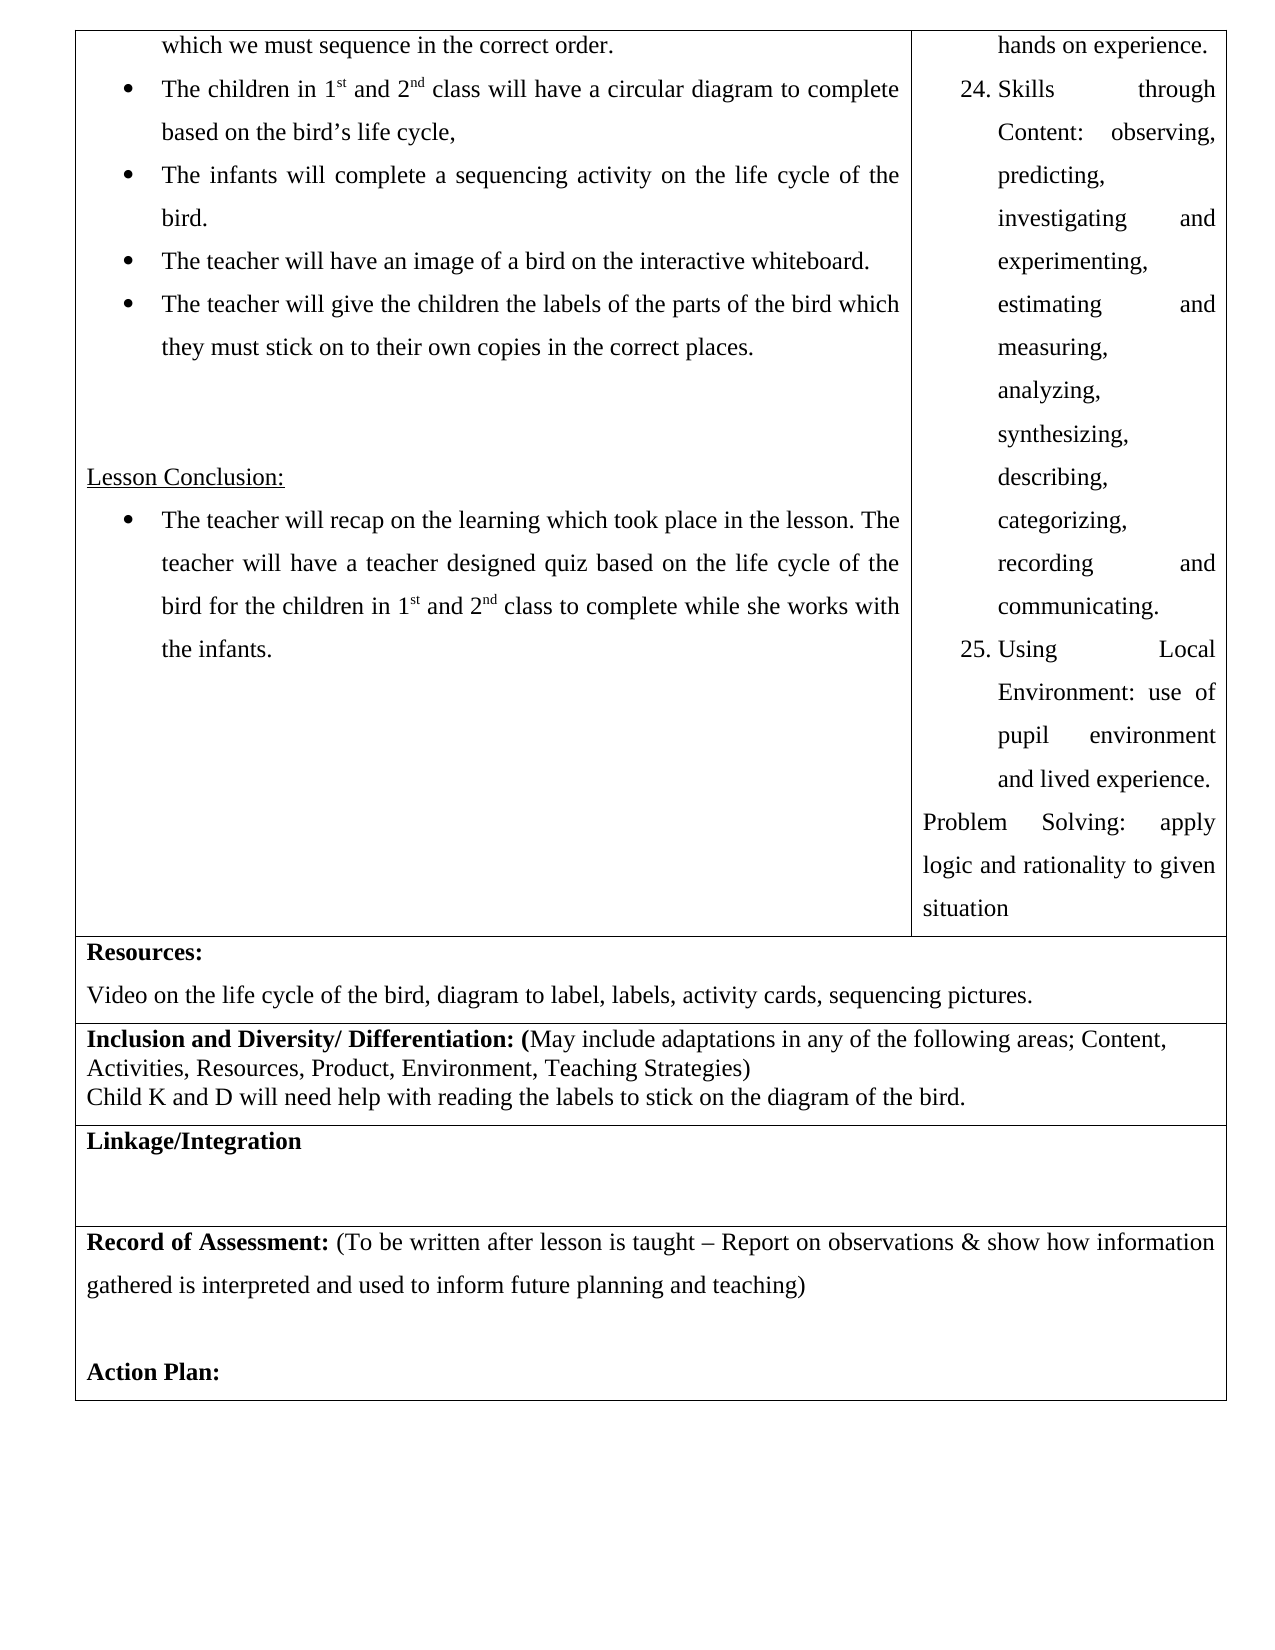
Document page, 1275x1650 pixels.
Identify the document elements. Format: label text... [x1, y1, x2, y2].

table_cell Resources: Video on the life cycle of the bird, diagram to label, labels, activity cards, sequencing pictures. [76, 937, 1226, 1023]
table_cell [76, 31, 911, 936]
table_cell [912, 31, 1226, 936]
table_cell Inclusion and Diversity/ Differentiation: (May include adaptations in any of the following areas; Content, Activities, Resources, Product, Environment, Teaching Strategies) Child K and D will need help with reading the labels to stick on the diagram of the bird. [76, 1024, 1226, 1125]
table_cell Record of Assessment: (To be written after lesson is taught – Report on observations & show how information gathered is interpreted and used to inform future planning and teaching) Action Plan: [76, 1227, 1226, 1400]
table_cell Linkage/Integration [76, 1126, 1226, 1226]
